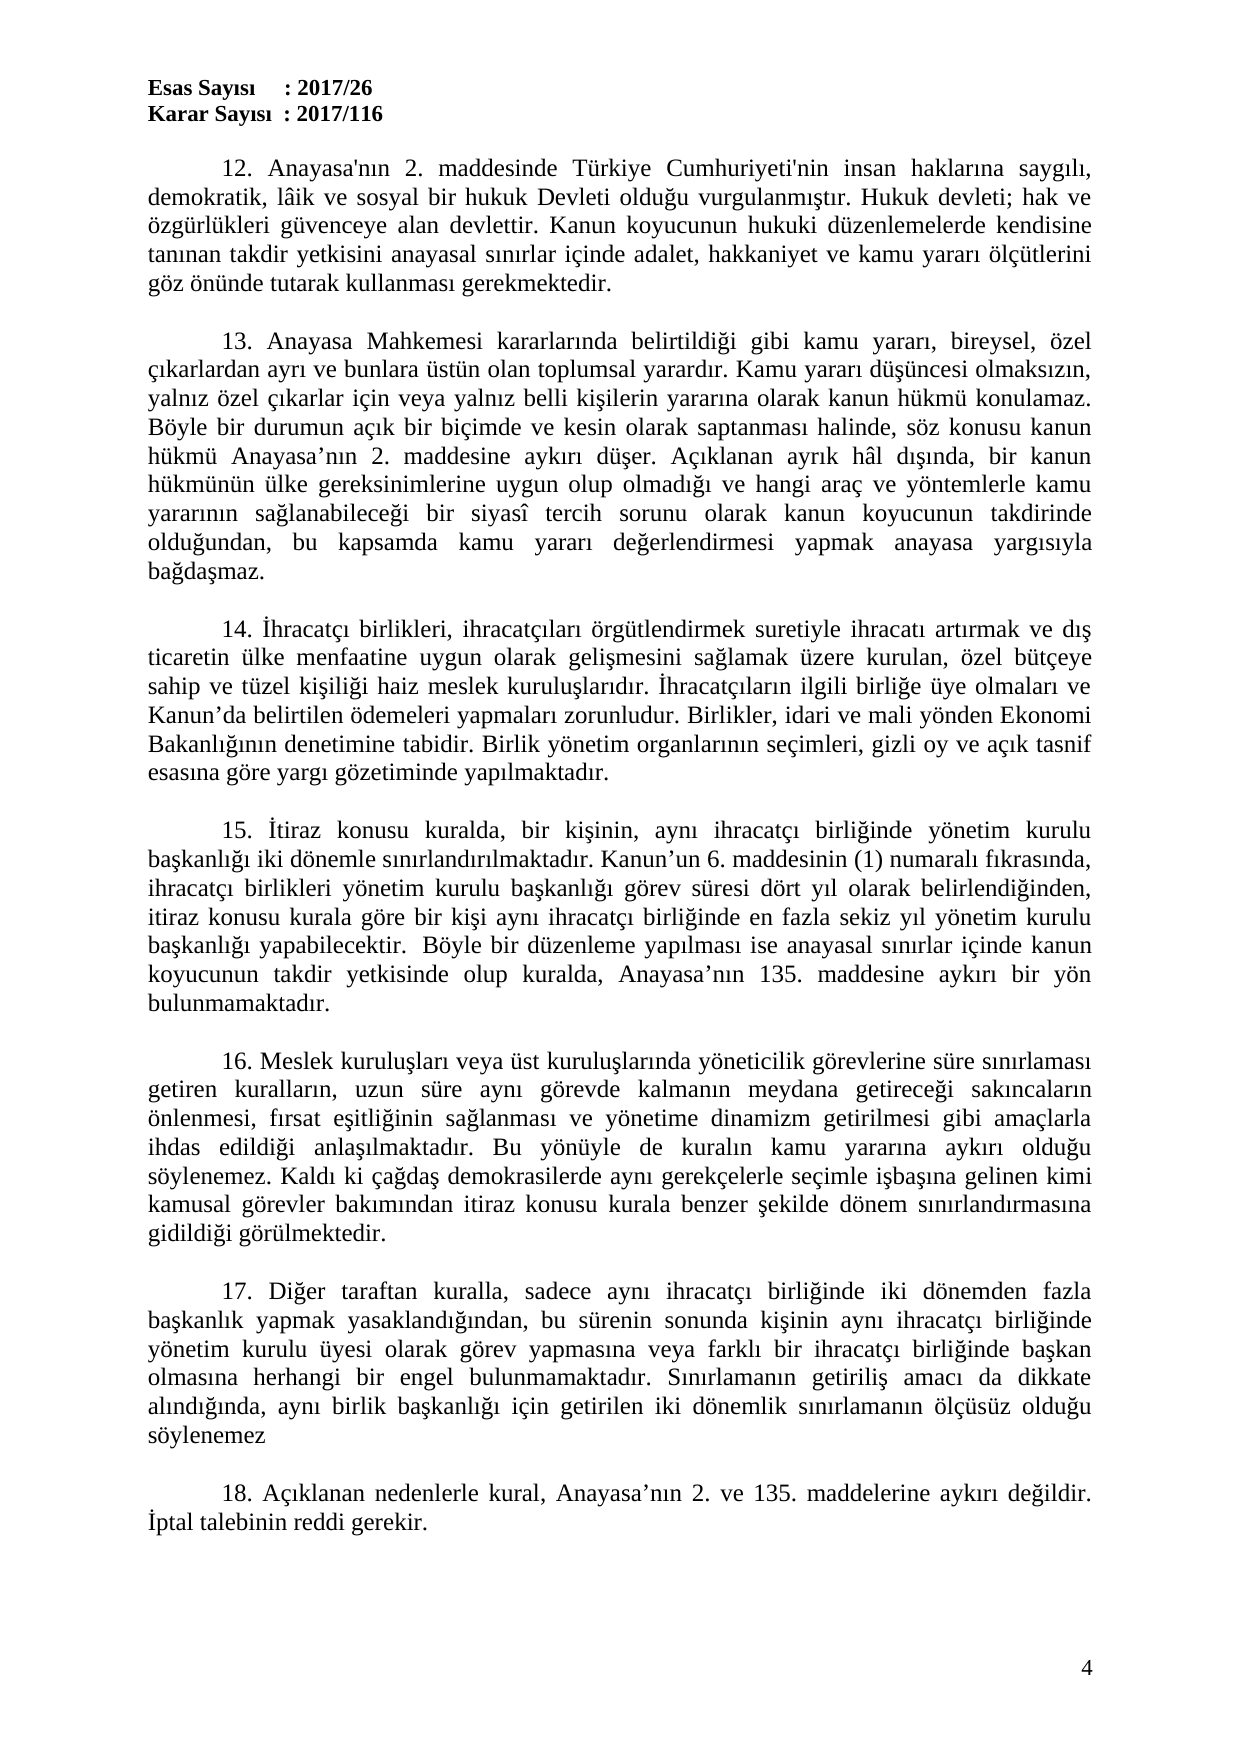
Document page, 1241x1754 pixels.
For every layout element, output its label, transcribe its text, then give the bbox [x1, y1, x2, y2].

text 14. İhracatçı birlikleri, ihracatçıları örgütlendirmek suretiyle ihracatı artırmak ve dış ticaretin ülke menfaatine uygun olarak gelişmesini sağlamak üzere kurulan, özel bütçeye sahip ve tüzel kişiliği haiz meslek kuruluşlarıdır. İhracatçıların ilgili birliğe üye olmaları ve Kanun’da belirtilen ödemeleri yapmaları zorunludur. Birlikler, idari ve mali yönden Ekonomi Bakanlığının denetimine tabidir. Birlik yönetim organlarının seçimleri, gizli oy ve açık tasnif esasına göre yargı gözetiminde yapılmaktadır. [148, 614, 1093, 786]
text 16. Meslek kuruluşları veya üst kuruluşlarında yöneticilik görevlerine süre sınırlaması getiren kuralların, uzun süre aynı görevde kalmanın meydana getireceği sakıncaların önlenmesi, fırsat eşitliğinin sağlanması ve yönetime dinamizm getirilmesi gibi amaçlarla ihdas edildiği anlaşılmaktadır. Bu yönüyle de kuralın kamu yararına aykırı olduğu söylenemez. Kaldı ki çağdaş demokrasilerde aynı gerekçelerle seçimle işbaşına gelinen kimi kamusal görevler bakımından itiraz konusu kurala benzer şekilde dönem sınırlandırmasına gidildiği görülmektedir. [148, 1046, 1093, 1247]
text 13. Anayasa Mahkemesi kararlarında belirtildiği gibi kamu yararı, bireysel, özel çıkarlardan ayrı ve bunlara üstün olan toplumsal yarardır. Kamu yararı düşüncesi olmaksızın, yalnız özel çıkarlar için veya yalnız belli kişilerin yararına olarak kanun hükmü konulamaz. Böyle bir durumun açık bir biçimde ve kesin olarak saptanması halinde, söz konusu kanun hükmü Anayasa’nın 2. maddesine aykırı düşer. Açıklanan ayrık hâl dışında, bir kanun hükmünün ülke gereksinimlerine uygun olup olmadığı ve hangi araç ve yöntemlerle kamu yararının sağlanabileceği bir siyasî tercih sorunu olarak kanun koyucunun takdirinde olduğundan, bu kapsamda kamu yararı değerlendirmesi yapmak anayasa yargısıyla bağdaşmaz. [148, 326, 1093, 584]
text 18. Açıklanan nedenlerle kural, Anayasa’nın 2. ve 135. maddelerine aykırı değildir. İptal talebinin reddi gerekir. [148, 1478, 1093, 1535]
text 15. İtiraz konusu kuralda, bir kişinin, aynı ihracatçı birliğinde yönetim kurulu başkanlığı iki dönemle sınırlandırılmaktadır. Kanun’un 6. maddesinin (1) numaralı fıkrasında, ihracatçı birlikleri yönetim kurulu başkanlığı görev süresi dört yıl olarak belirlendiğinden, itiraz konusu kurala göre bir kişi aynı ihracatçı birliğinde en fazla sekiz yıl yönetim kurulu başkanlığı yapabilecektir. Böyle bir düzenleme yapılması ise anayasal sınırlar içinde kanun koyucunun takdir yetkisinde olup kuralda, Anayasa’nın 135. maddesine aykırı bir yön bulunmamaktadır. [148, 815, 1093, 1017]
text 17. Diğer taraftan kuralla, sadece aynı ihracatçı birliğinde iki dönemden fazla başkanlık yapmak yasaklandığından, bu sürenin sonunda kişinin aynı ihracatçı birliğinde yönetim kurulu üyesi olarak görev yapmasına veya farklı bir ihracatçı birliğinde başkan olmasına herhangi bir engel bulunmamaktadır. Sınırlamanın getiriliş amacı da dikkate alındığında, aynı birlik başkanlığı için getirilen iki dönemlik sınırlamanın ölçüsüz olduğu söylenemez [148, 1276, 1093, 1449]
text 12. Anayasa'nın 2. maddesinde Türkiye Cumhuriyeti'nin insan haklarına saygılı, demokratik, lâik ve sosyal bir hukuk Devleti olduğu vurgulanmıştır. Hukuk devleti; hak ve özgürlükleri güvenceye alan devlettir. Kanun koyucunun hukuki düzenlemelerde kendisine tanınan takdir yetkisini anayasal sınırlar içinde adalet, hakkaniyet ve kamu yararı ölçütlerini göz önünde tutarak kullanması gerekmektedir. [148, 153, 1093, 297]
